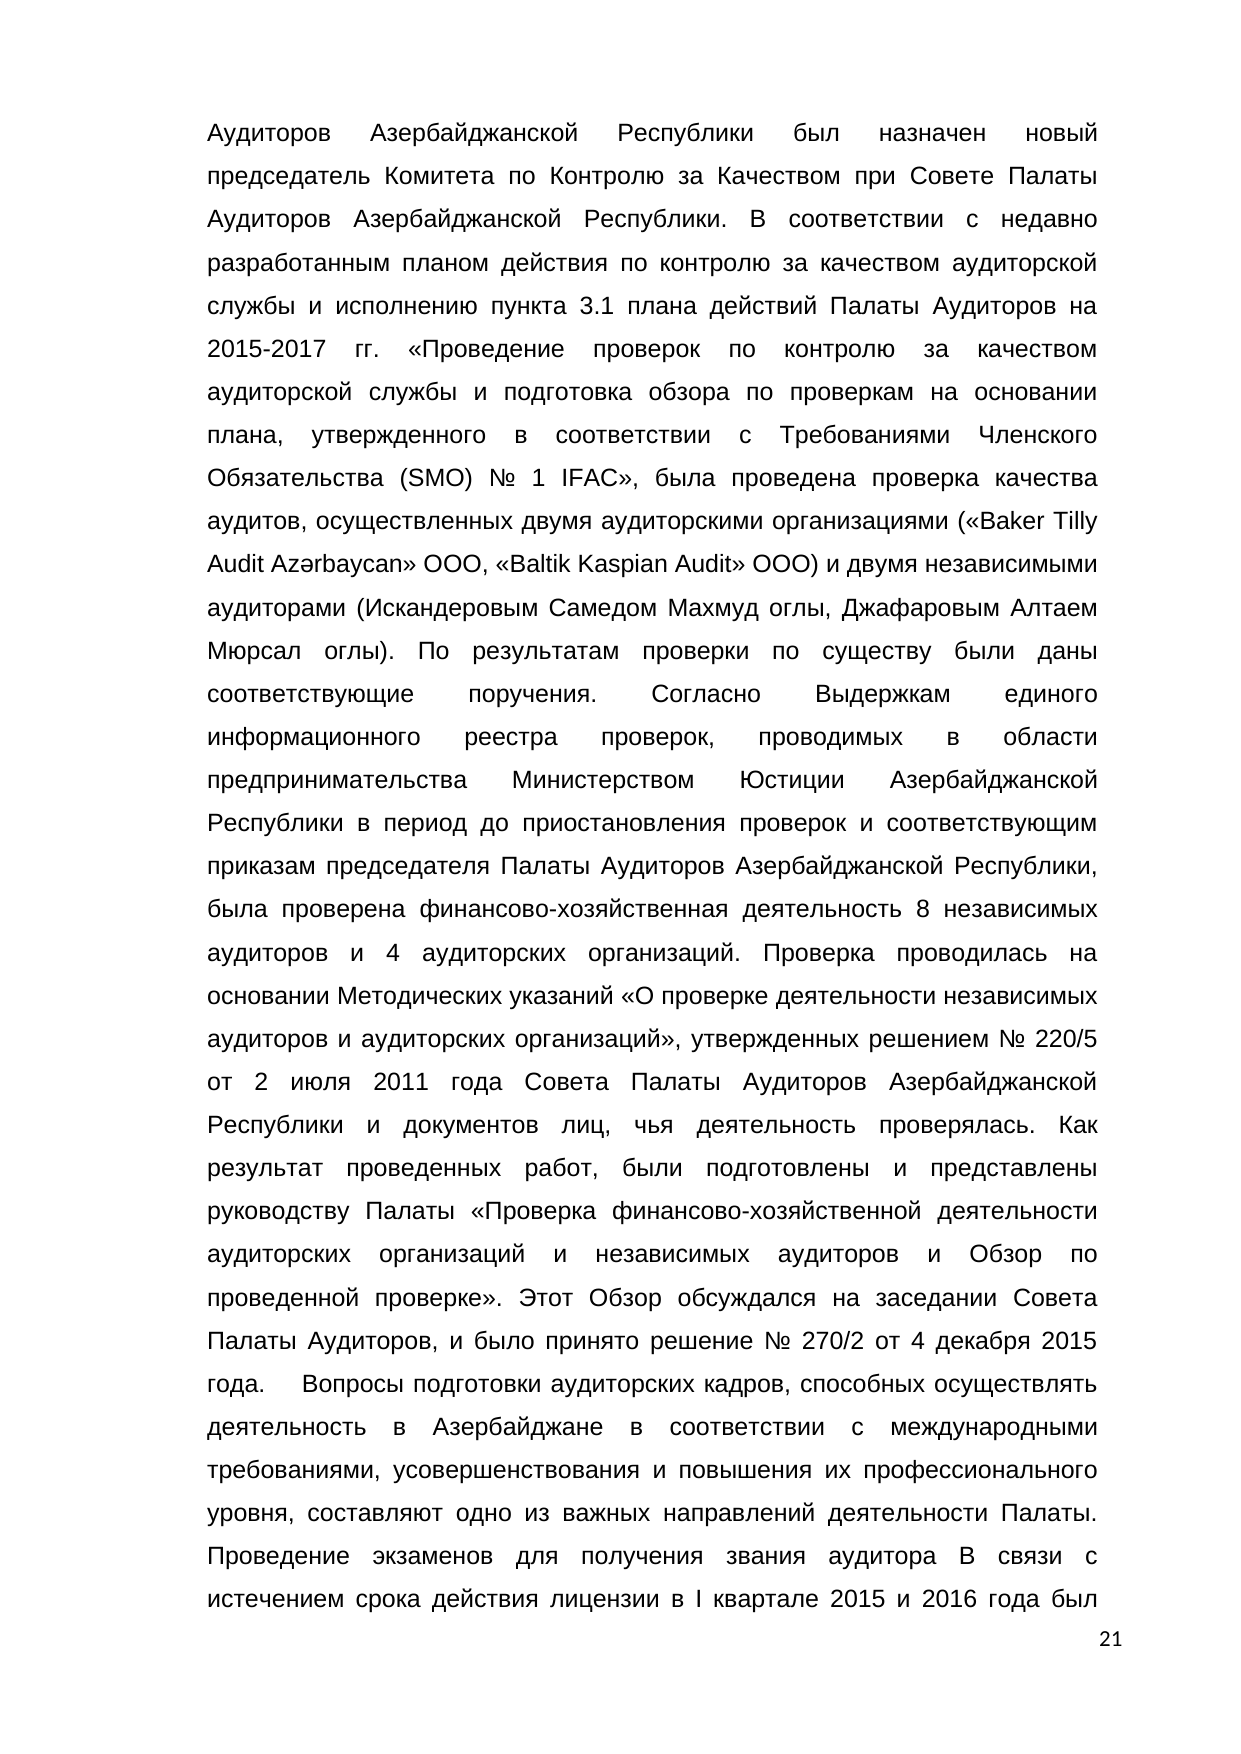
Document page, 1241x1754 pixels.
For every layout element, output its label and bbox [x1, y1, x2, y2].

text [207, 118, 1099, 1613]
